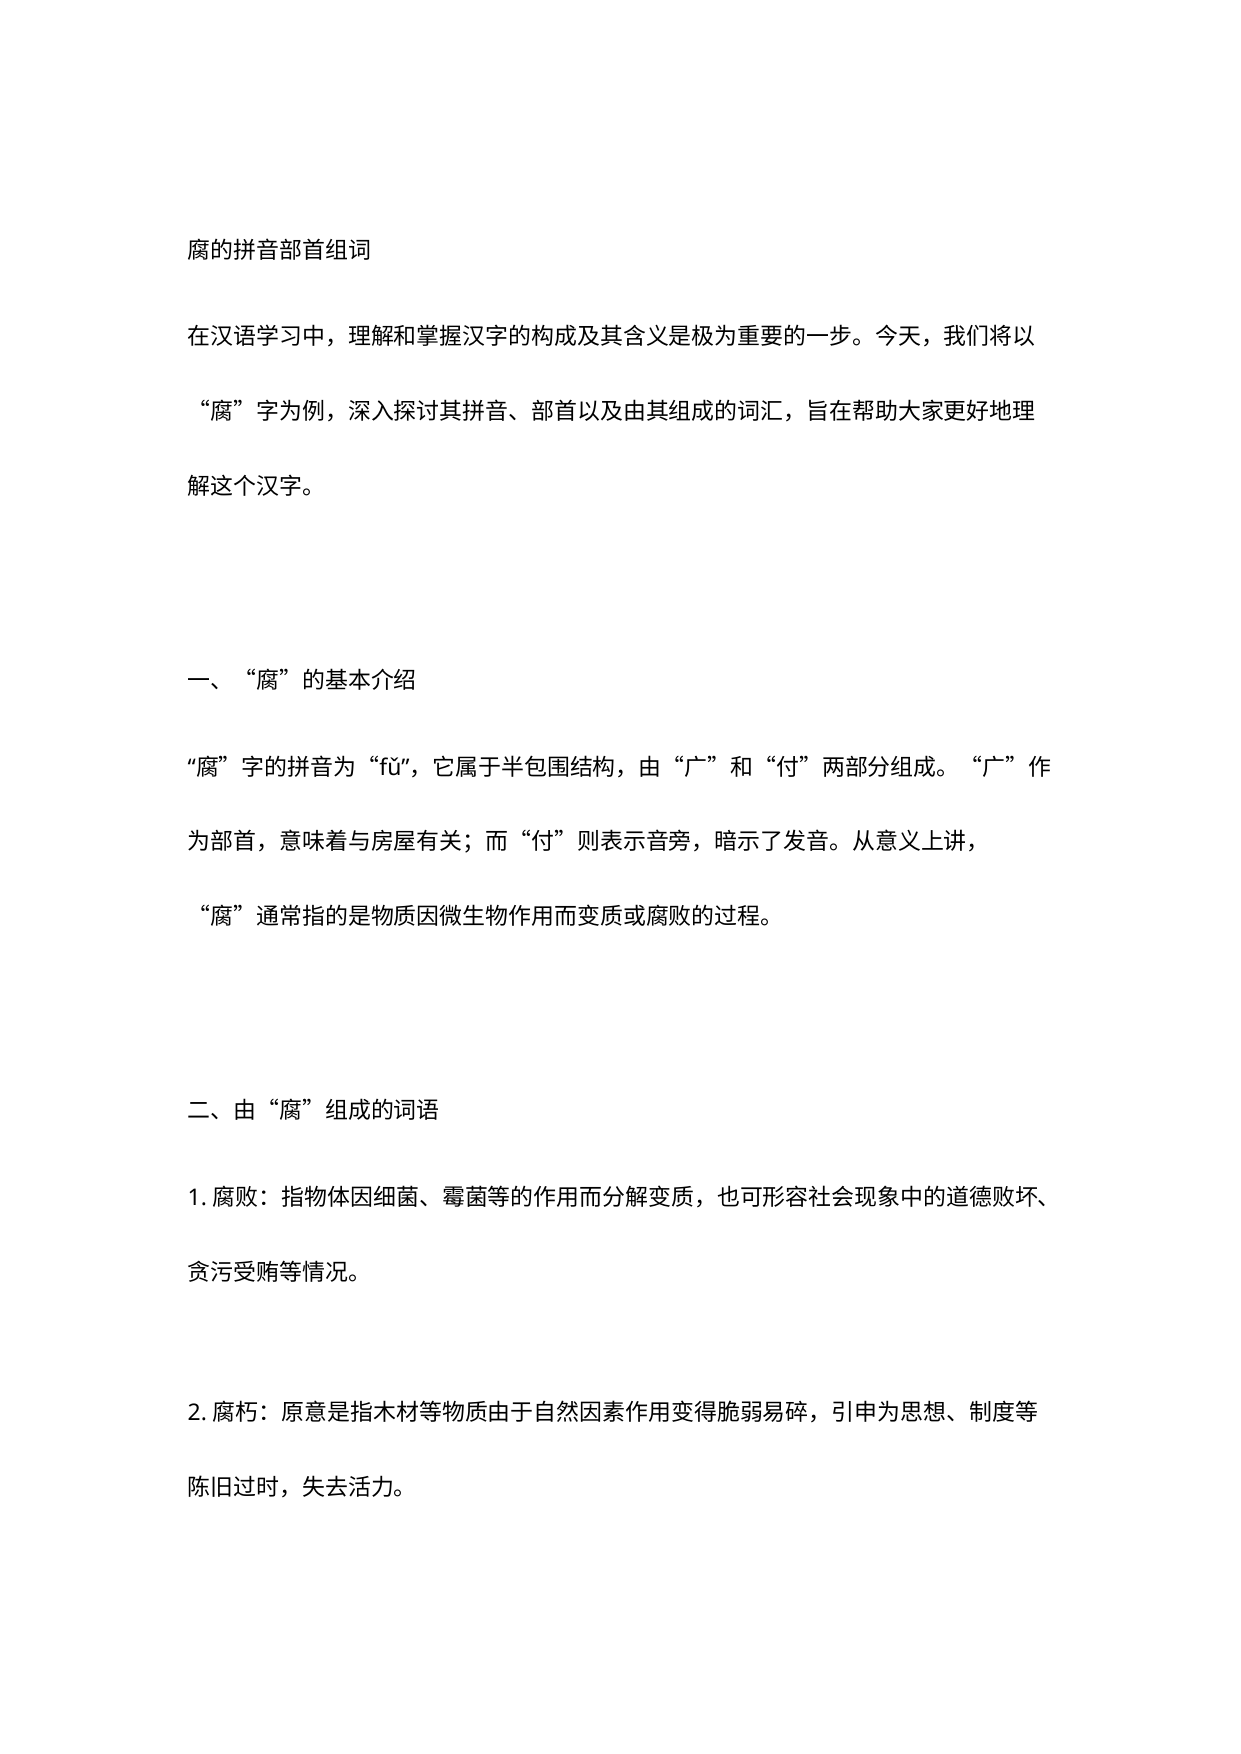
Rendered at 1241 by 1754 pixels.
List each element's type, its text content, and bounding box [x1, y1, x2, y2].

text 在汉语学习中，理解和掌握汉字的构成及其含义是极为重要的一步。今天，我们将以“腐”字为例，深入探讨其拼音、部首以及由其组成的词汇，旨在帮助大家更好地理解这个汉字。 [187, 302, 1053, 517]
text 腐的拼音部首组词 [187, 216, 1053, 281]
text 2. 腐朽：原意是指木材等物质由于自然因素作用变得脆弱易碎，引申为思想、制度等陈旧过时，失去活力。 [187, 1378, 1053, 1518]
text 1. 腐败：指物体因细菌、霉菌等的作用而分解变质，也可形容社会现象中的道德败坏、贪污受贿等情况。 [187, 1163, 1053, 1302]
text 一、“腐”的基本介绍 [187, 646, 1053, 711]
text 二、由“腐”组成的词语 [187, 1076, 1053, 1141]
text “腐”字的拼音为“fǔ”，它属于半包围结构，由“广”和“付”两部分组成。“广”作为部首，意味着与房屋有关；而“付”则表示音旁，暗示了发音。从意义上讲，“腐”通常指的是物质因微生物作用而变质或腐败的过程。 [187, 733, 1053, 947]
